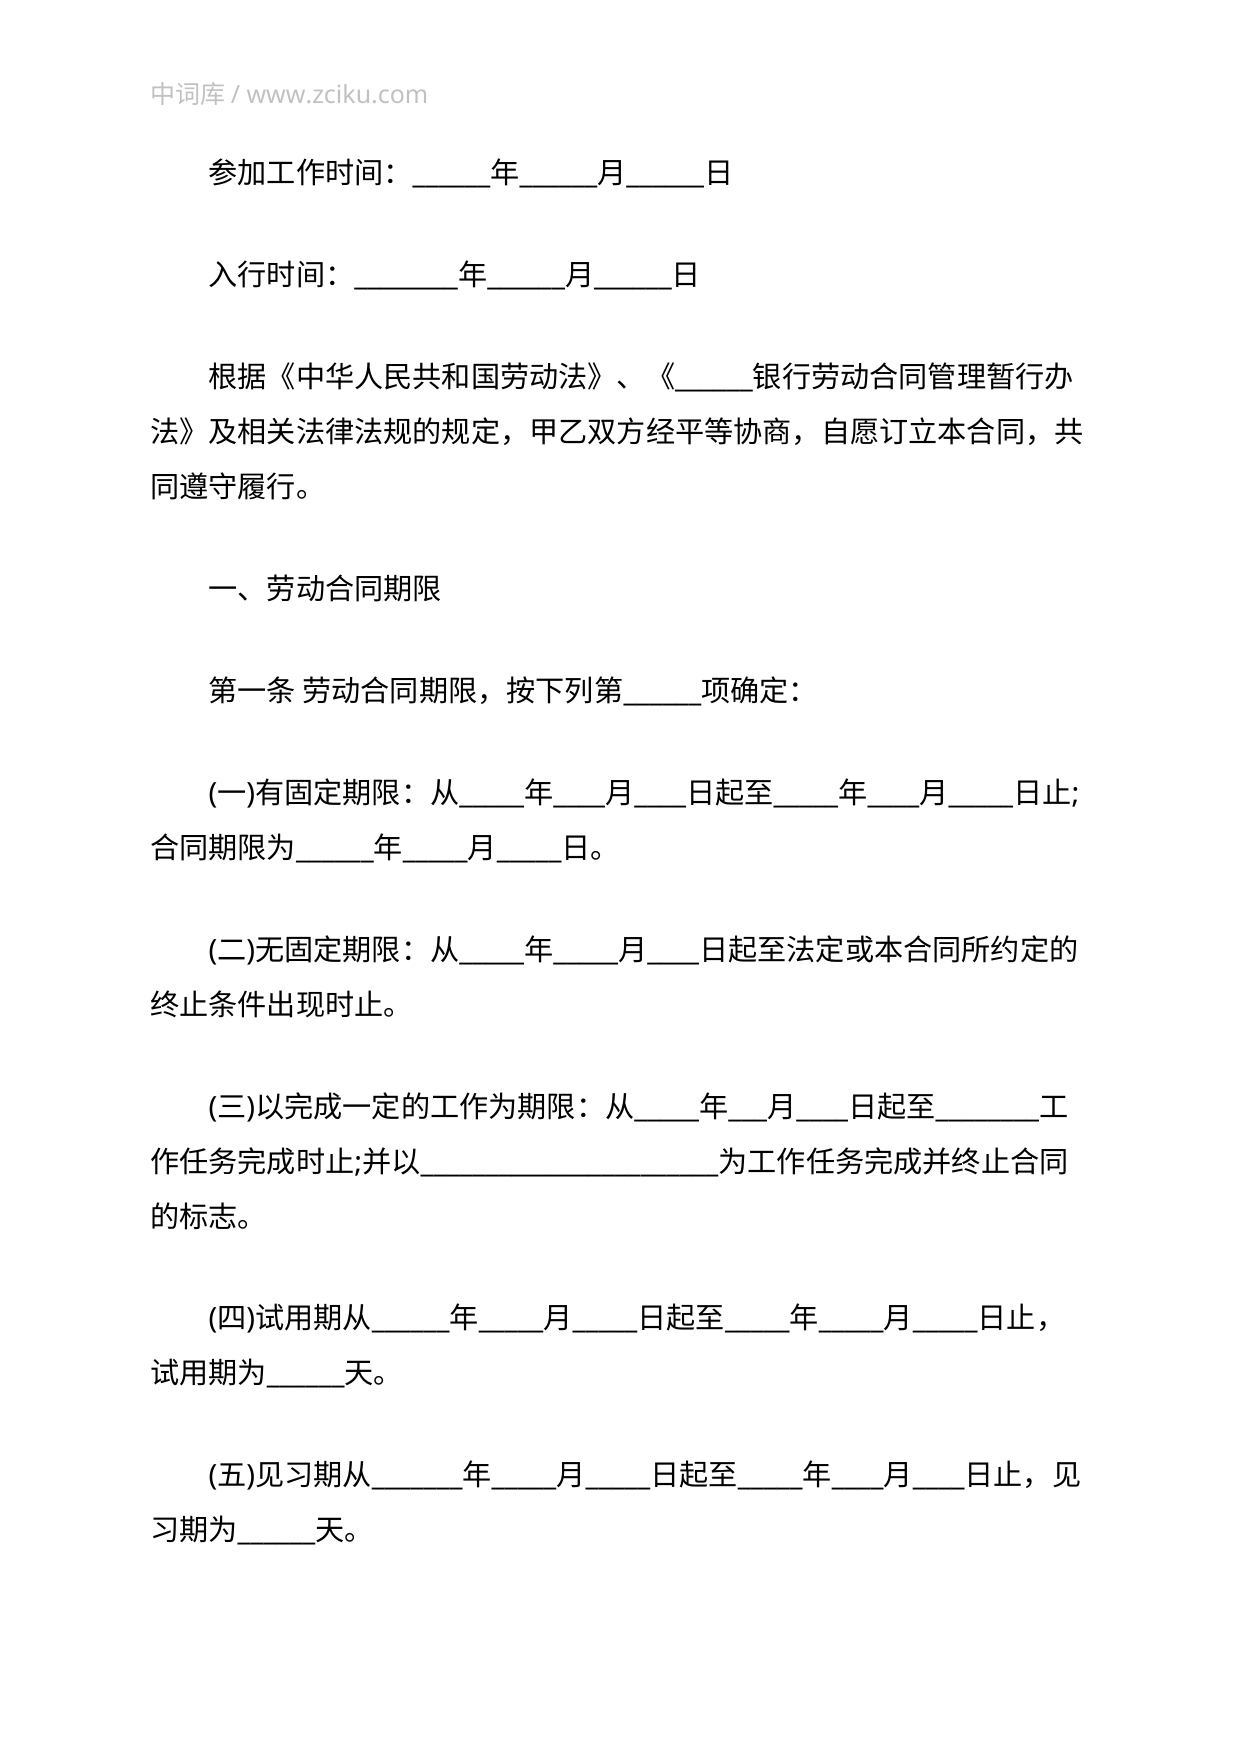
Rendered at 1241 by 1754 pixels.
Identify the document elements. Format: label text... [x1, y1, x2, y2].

text (三)以完成一定的工作为期限：从_____年___月____日起至________工作任务完成时止;并以_______________________为工作任务完成并终止合同的标志。 [150, 1083, 1090, 1235]
text 一、劳动合同期限 [150, 566, 1090, 608]
text (二)无固定期限：从_____年_____月____日起至法定或本合同所约定的终止条件出现时止。 [150, 926, 1090, 1024]
text 根据《中华人民共和国劳动法》、《______银行劳动合同管理暂行办法》及相关法律法规的规定，甲乙双方经平等协商，自愿订立本合同，共同遵守履行。 [150, 354, 1090, 506]
text 第一条 劳动合同期限，按下列第______项确定： [150, 667, 1090, 710]
text 入行时间：________年______月______日 [150, 252, 1090, 294]
text (四)试用期从______年_____月_____日起至_____年_____月_____日止，试用期为______天。 [150, 1295, 1090, 1392]
text (一)有固定期限：从_____年____月____日起至_____年____月_____日止;合同期限为______年_____月_____日。 [150, 769, 1090, 867]
text (五)见习期从_______年_____月_____日起至_____年____月____日止，见习期为______天。 [150, 1452, 1090, 1549]
text 参加工作时间：______年______月______日 [150, 150, 1090, 192]
